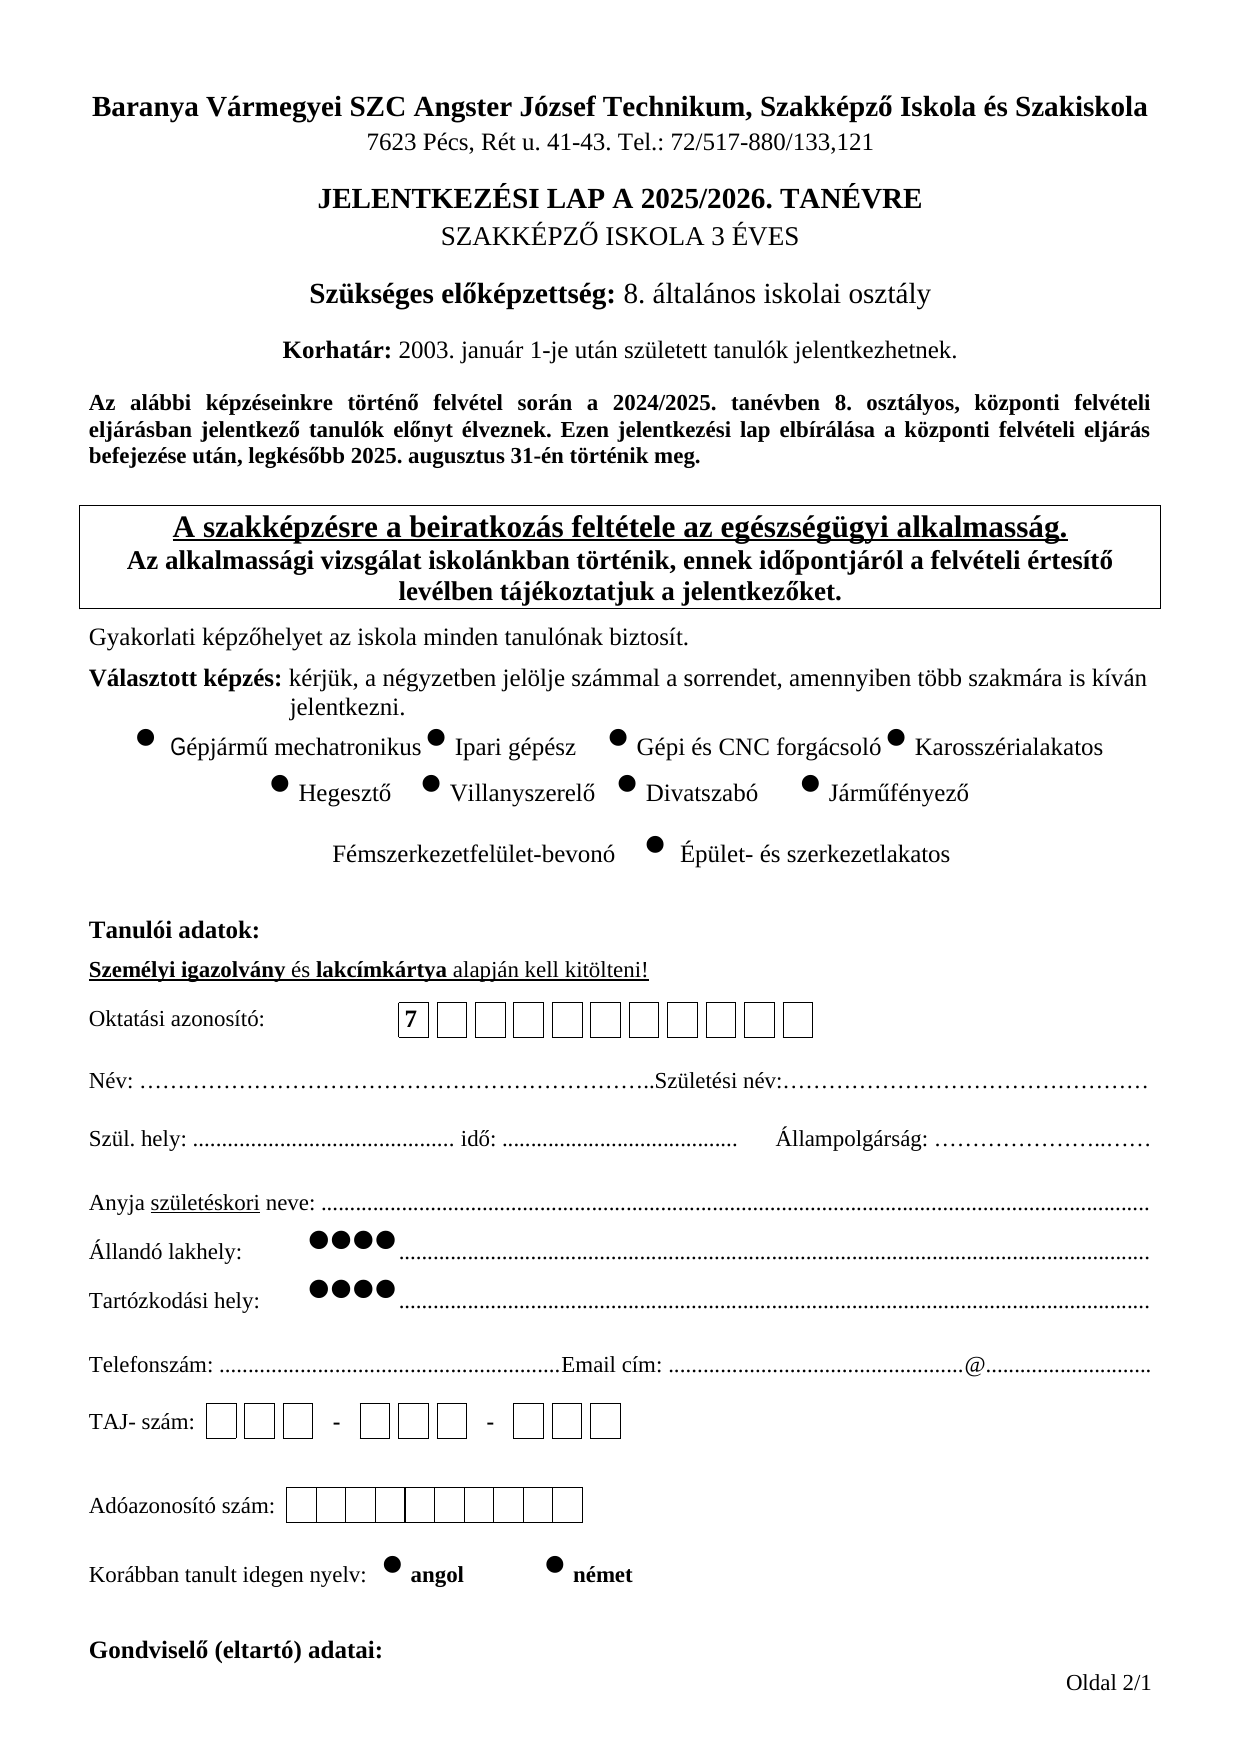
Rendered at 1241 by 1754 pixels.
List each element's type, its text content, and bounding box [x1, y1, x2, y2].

text Gépjármű mechatronikus Ipari gépész Gépi és CNC forgácsoló Karosszérialakatos [89, 721, 1152, 766]
table_header [736, 1002, 744, 1037]
table_header [376, 1488, 404, 1522]
table_header [506, 1002, 513, 1037]
table_header [429, 1002, 437, 1037]
table_header [583, 1002, 590, 1037]
table_header [317, 1488, 345, 1522]
table_header [659, 1002, 667, 1037]
table_header [287, 1488, 316, 1522]
text Tartózkodási hely: [89, 1271, 1152, 1320]
text Gondviselő (eltartó) adatai: [89, 1635, 1152, 1664]
table_header [390, 1403, 398, 1438]
text Korábban tanult idegen nyelv: angol német [89, 1548, 1152, 1594]
table_header [553, 1003, 582, 1037]
text Állandó lakhely: [89, 1222, 1152, 1271]
table_header [237, 1403, 244, 1438]
text Baranya Vármegyei SZC Angster József Technikum, Szakképző Iskola és Szakiskola [89, 89, 1152, 122]
table_header [346, 1488, 375, 1522]
table_header [745, 1003, 774, 1037]
table_header [207, 1404, 236, 1438]
table_header [621, 1002, 629, 1037]
table_header [524, 1488, 552, 1522]
table_header [591, 1003, 620, 1037]
text Választott képzés: kérjük, a négyzetben jelölje számmal a sorrendet, amennyiben több szakmára is kíván jelentkezni. [89, 663, 1152, 721]
text Személyi igazolvány és lakcímkártya alapján kell kitölteni! [89, 957, 1152, 983]
table_header - [467, 1403, 513, 1438]
table_header [429, 1403, 437, 1438]
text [89, 1351, 1152, 1378]
table_header [284, 1404, 312, 1438]
text Korhatár: 2003. január 1-je után született tanulók jelentkezhetnek. [89, 336, 1152, 364]
table_header [698, 1002, 706, 1037]
text Anyja születéskori neve: [89, 1189, 1152, 1215]
table_header TAJ- szám: [89, 1403, 206, 1438]
text Név: …………………………………………………………..Születési név:………………………………………… [89, 1068, 1152, 1094]
table_header [399, 1404, 428, 1438]
table_header [784, 1003, 812, 1037]
table_header Adóazonosító szám: [89, 1487, 286, 1522]
table_header [630, 1003, 658, 1037]
table_header [544, 1403, 552, 1438]
text Tanulói adatok: [89, 915, 1152, 944]
table_header [707, 1003, 735, 1037]
table_header [582, 1403, 590, 1438]
table_header Oktatási azonosító: [89, 1002, 398, 1037]
text Szül. hely: idő: Állampolgárság: …………………..…… [89, 1125, 1152, 1152]
table_header [514, 1003, 543, 1037]
table_header [775, 1002, 783, 1037]
table_header [406, 1488, 434, 1522]
table_header [465, 1488, 493, 1522]
table_header [245, 1404, 274, 1438]
text Fémszerkezetfelület-bevonó Épület- és szerkezetlakatos [89, 812, 1152, 874]
text 7623 Pécs, Rét u. 41-43. Tel.: 72/517-880/133,121 [89, 127, 1152, 156]
table_header [668, 1003, 697, 1037]
table_header [553, 1404, 581, 1438]
table_header [438, 1003, 466, 1037]
table_header [467, 1002, 475, 1037]
text JELENTKEZÉSI LAP A 2025/2026. TANÉVRE [89, 181, 1152, 214]
table_header - [313, 1403, 360, 1438]
text A szakképzésre a beiratkozás feltétele az egészségügyi alkalmasság. [80, 506, 1160, 541]
table_header [476, 1003, 505, 1037]
table_header [553, 1488, 582, 1522]
text Az alábbi képzéseinkre történő felvétel során a 2024/2025. tanévben 8. osztályos, központi felvételi eljárásban jelentkező tanulók előnyt élveznek. Ezen jelentkezési lap elbírálása a központi felvételi eljárás befejezése után, legkésőbb 2025. augusztus 31-én történik meg. [89, 389, 1152, 468]
table_header [514, 1404, 543, 1438]
table_header [494, 1488, 523, 1522]
table_header [544, 1002, 552, 1037]
table_header [591, 1404, 620, 1438]
text SZAKKÉPZŐ ISKOLA 3 ÉVES [89, 219, 1152, 251]
text Az alkalmassági vizsgálat iskolánkban történik, ennek időpontjáról a felvételi értesítő levélben tájékoztatjuk a jelentkezőket. [80, 541, 1160, 608]
table_header [435, 1488, 464, 1522]
table_header [275, 1403, 283, 1438]
table_header [438, 1404, 466, 1438]
text Hegesztő Villanyszerelő Divatszabó Járműfényező [89, 766, 1152, 812]
text Gyakorlati képzőhelyet az iskola minden tanulónak biztosít. [89, 622, 1152, 651]
table_header 7 [399, 1003, 428, 1037]
text Szükséges előképzettség: 8. általános iskolai osztály [89, 276, 1152, 310]
table_header [361, 1404, 389, 1438]
